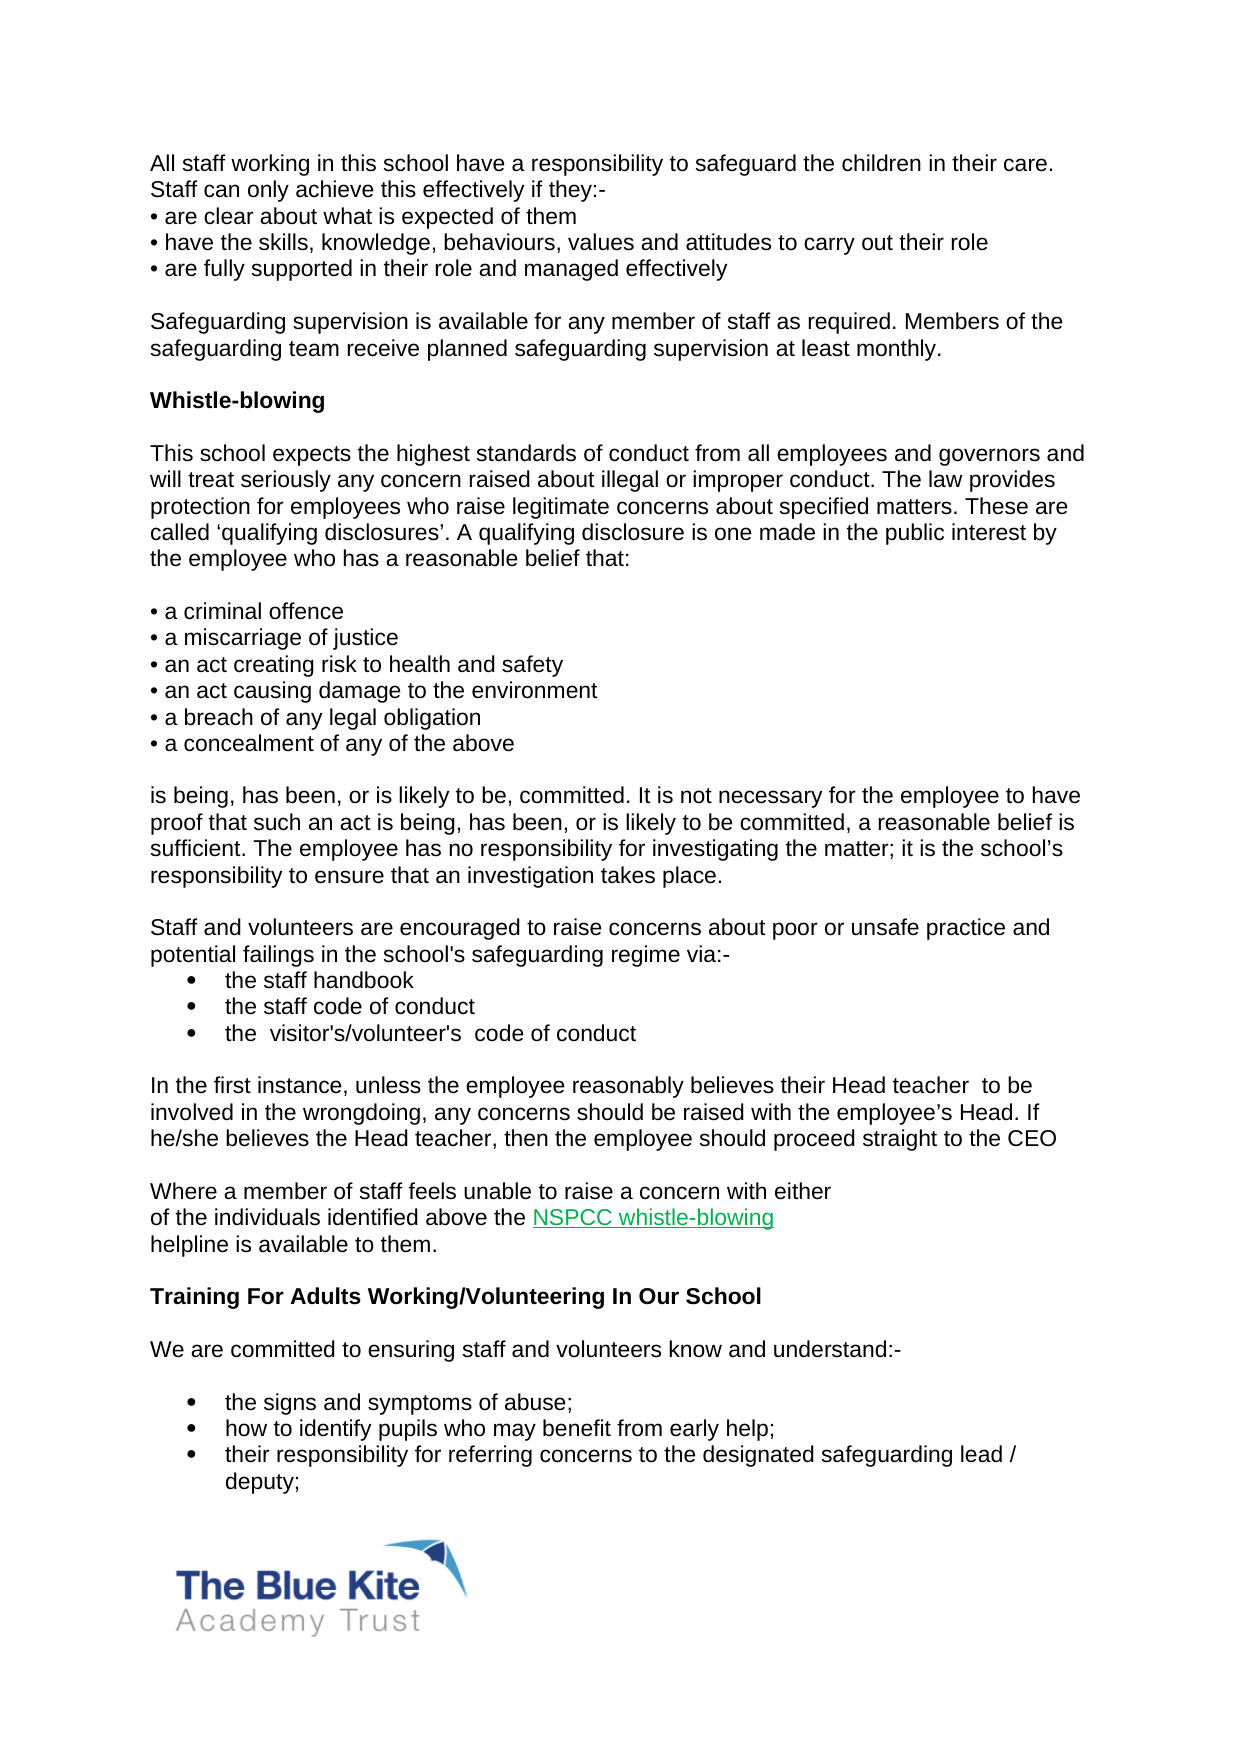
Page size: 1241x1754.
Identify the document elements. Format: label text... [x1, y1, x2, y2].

text Staff and volunteers are encouraged to raise concerns about poor or unsafe practice and potential failings in the school's safeguarding regime via:- [150, 914, 1090, 967]
text Whistle-blowing [150, 387, 1090, 413]
text • a criminal offence [150, 598, 1090, 624]
text • are fully supported in their role and managed effectively [150, 255, 1090, 282]
text In the first instance, unless the employee reasonably believes their Head teacher to be involved in the wrongdoing, any concerns should be raised with the employee’s Head. If he/she believes the Head teacher, then the employee should proceed straight to the CEO [150, 1072, 1090, 1151]
text Training For Adults Working/Volunteering In Our School [150, 1283, 1090, 1309]
list their responsibility for referring concerns to the designated safeguarding lead / deputy; [187, 1441, 1090, 1494]
text helpline is available to them. [150, 1231, 1090, 1257]
text • a miscarriage of justice [150, 624, 1090, 651]
text • a breach of any legal obligation [150, 703, 1090, 730]
list the staff code of conduct [187, 993, 1090, 1020]
text This school expects the highest standards of conduct from all employees and governors and will treat seriously any concern raised about illegal or improper conduct. The law provides protection for employees who raise legitimate concerns about specified matters. These are called ‘qualifying disclosures’. A qualifying disclosure is one made in the public interest by the employee who has a reasonable belief that: [150, 440, 1090, 572]
list how to identify pupils who may benefit from early help; [187, 1415, 1090, 1441]
text is being, has been, or is likely to be, committed. It is not necessary for the employee to have proof that such an act is being, has been, or is likely to be committed, a reasonable belief is sufficient. The employee has no responsibility for investigating the matter; it is the school’s responsibility to ensure that an investigation takes place. [150, 782, 1090, 888]
text • have the skills, knowledge, behaviours, values and attitudes to carry out their role [150, 229, 1090, 255]
text of the individuals identified above the NSPCC whistle-blowing [150, 1204, 1090, 1231]
text • an act causing damage to the environment [150, 677, 1090, 703]
text We are committed to ensuring staff and volunteers know and understand:- [150, 1336, 1090, 1362]
text • a concealment of any of the above [150, 730, 1090, 756]
list the staff handbook [187, 967, 1090, 993]
text • an act creating risk to health and safety [150, 651, 1090, 677]
list the visitor's/volunteer's code of conduct [187, 1020, 1090, 1046]
list the signs and symptoms of abuse; [187, 1389, 1090, 1415]
text Where a member of staff feels unable to raise a concern with either [150, 1178, 1090, 1204]
text All staff working in this school have a responsibility to safeguard the children in their care. Staff can only achieve this effectively if they:- [150, 150, 1090, 203]
text • are clear about what is expected of them [150, 203, 1090, 229]
text Safeguarding supervision is available for any member of staff as required. Members of the safeguarding team receive planned safeguarding supervision at least monthly. [150, 308, 1090, 361]
